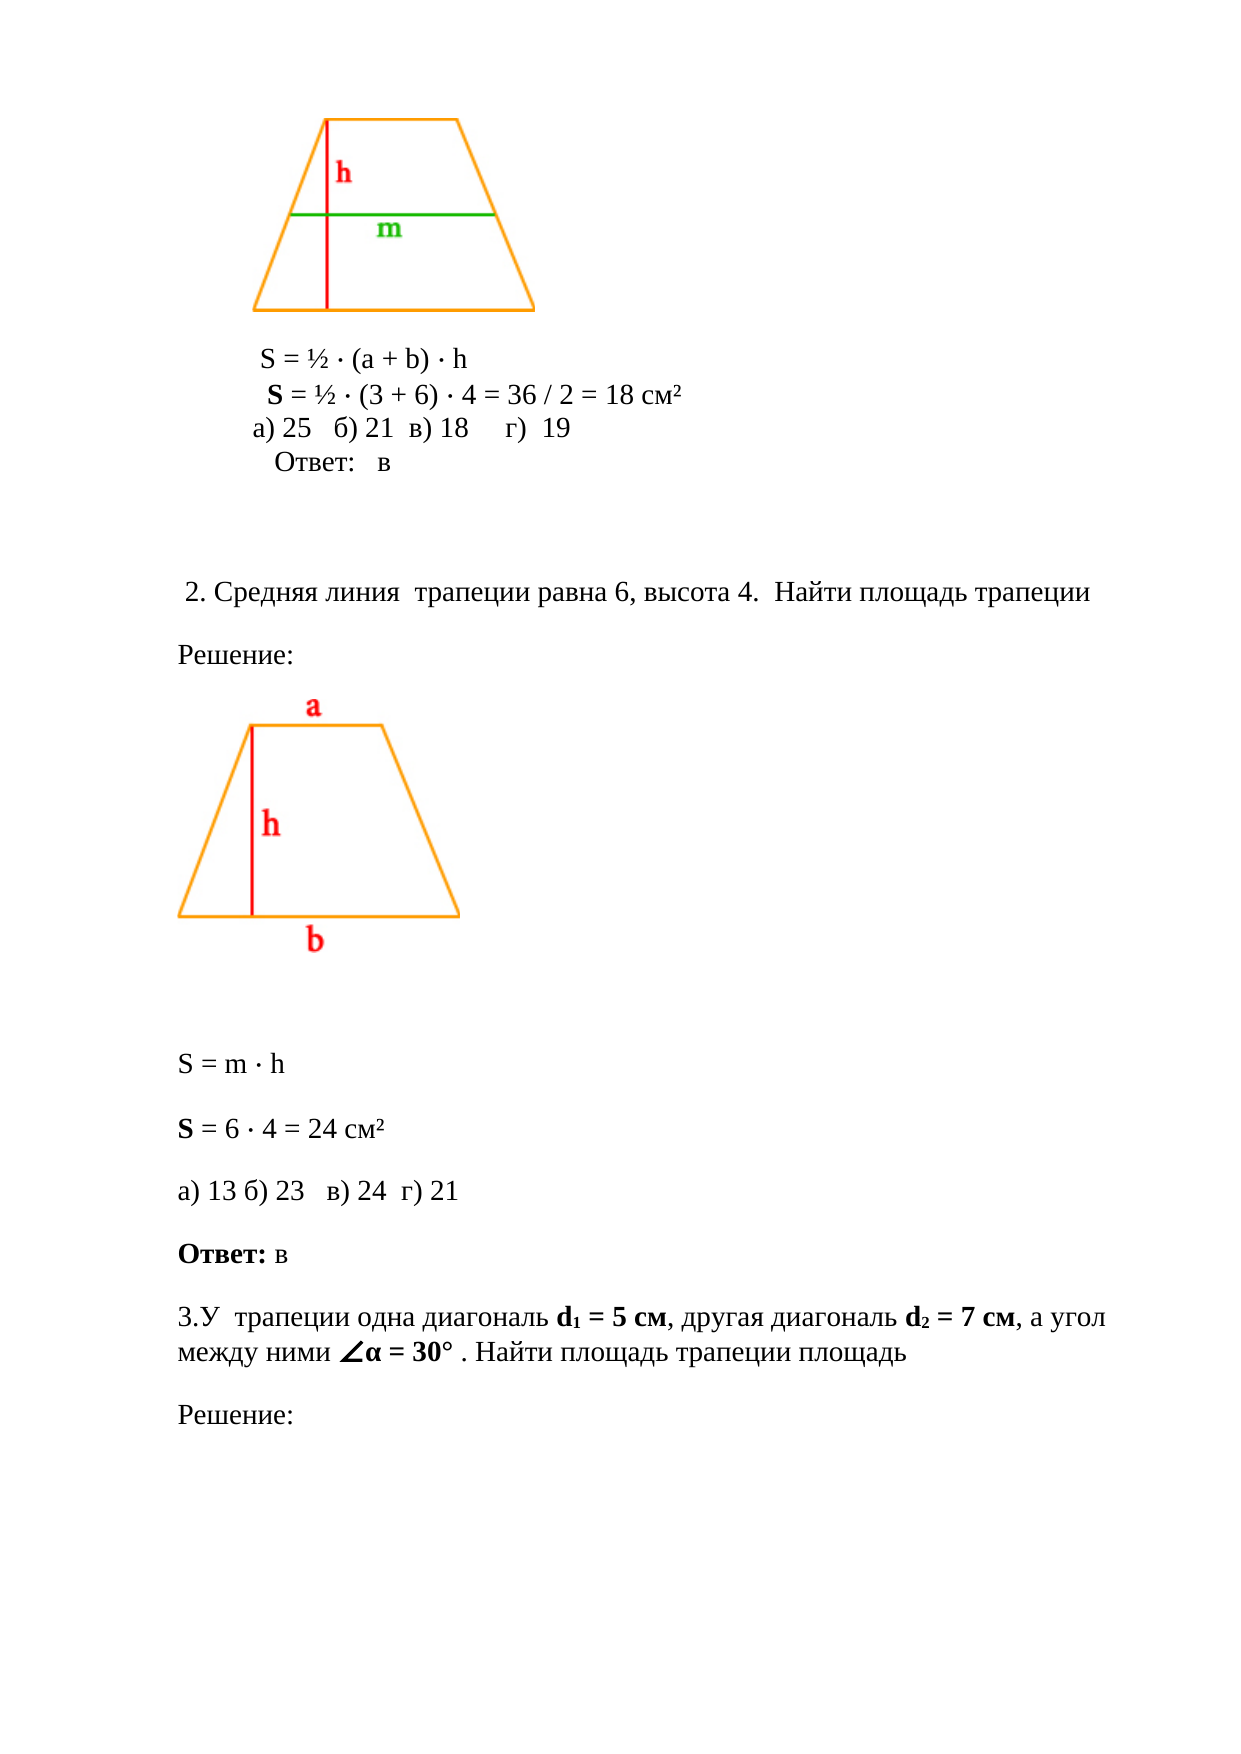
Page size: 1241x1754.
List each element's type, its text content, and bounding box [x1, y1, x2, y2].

text а) 13 б) 23 в) 24 г) 21 [177, 1173, 1152, 1207]
text 2. Средняя линия трапеции равна 6, высота 4. Найти площадь трапеции [177, 574, 1152, 608]
text Решение: [177, 637, 1152, 671]
text S = 6 ⋅ 4 = 24 см² [177, 1109, 1152, 1144]
text 3.У трапеции одна диагональ d1 = 5 см, другая диагональ d2 = 7 см, а угол между ними ∠α = 30° . Найти площадь трапеции площадь [177, 1299, 1152, 1368]
text S = m ⋅ h [177, 1045, 1152, 1080]
list S = ½ ⋅ (a + b) ⋅ h [252, 340, 1152, 375]
text Ответ: в [177, 1236, 1152, 1270]
list Ответ: в [252, 444, 1152, 477]
picture [177, 699, 460, 953]
list S = ½ ⋅ (3 + 6) ⋅ 4 = 36 / 2 = 18 см² [252, 375, 1152, 410]
list а) 25 б) 21 в) 18 г) 19 [252, 410, 1152, 444]
picture [252, 118, 535, 312]
text Решение: [177, 1397, 1152, 1430]
